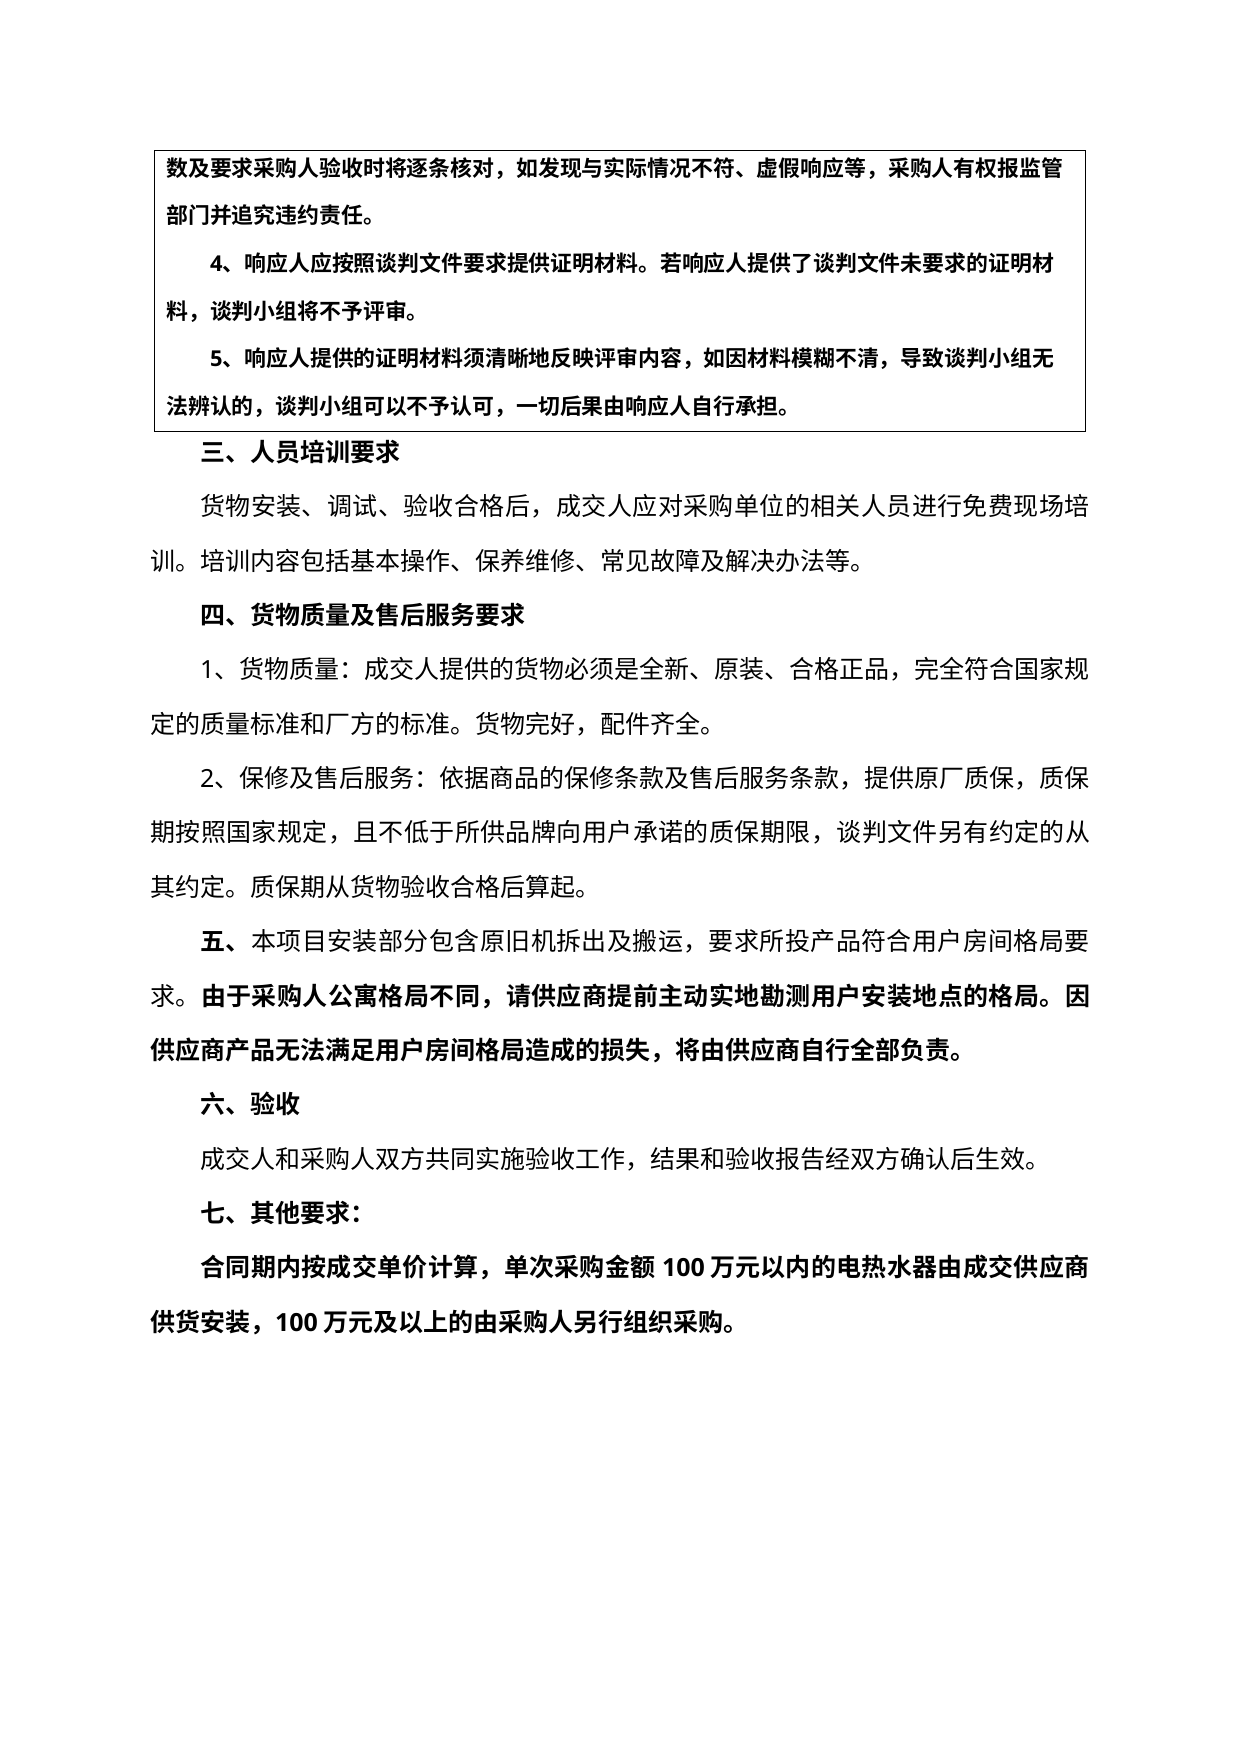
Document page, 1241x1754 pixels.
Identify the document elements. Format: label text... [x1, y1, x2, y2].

text 2、保修及售后服务：依据商品的保修条款及售后服务条款，提供原厂质保，质保期按照国家规定，且不低于所供品牌向用户承诺的质保期限，谈判文件另有约定的从其约定。质保期从货物验收合格后算起。 [150, 758, 1090, 903]
text 三、人员培训要求 [150, 432, 1090, 468]
text 四、货物质量及售后服务要求 [150, 595, 1090, 632]
text 七、其他要求： [150, 1193, 1090, 1230]
text 1、货物质量：成交人提供的货物必须是全新、原装、合格正品，完全符合国家规定的质量标准和厂方的标准。货物完好，配件齐全。 [150, 650, 1090, 740]
text 货物安装、调试、验收合格后，成交人应对采购单位的相关人员进行免费现场培训。培训内容包括基本操作、保养维修、常见故障及解决办法等。 [150, 487, 1090, 577]
text 六、验收 [150, 1085, 1090, 1121]
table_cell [155, 151, 1085, 431]
text 成交人和采购人双方共同实施验收工作，结果和验收报告经双方确认后生效。 [150, 1139, 1090, 1175]
text 合同期内按成交单价计算，单次采购金额100万元以内的电热水器由成交供应商供货安装，100万元及以上的由采购人另行组织采购。 [150, 1248, 1090, 1338]
text 五、本项目安装部分包含原旧机拆出及搬运，要求所投产品符合用户房间格局要求。由于采购人公寓格局不同，请供应商提前主动实地勘测用户安装地点的格局。因供应商产品无法满足用户房间格局造成的损失，将由供应商自行全部负责。 [150, 922, 1090, 1067]
